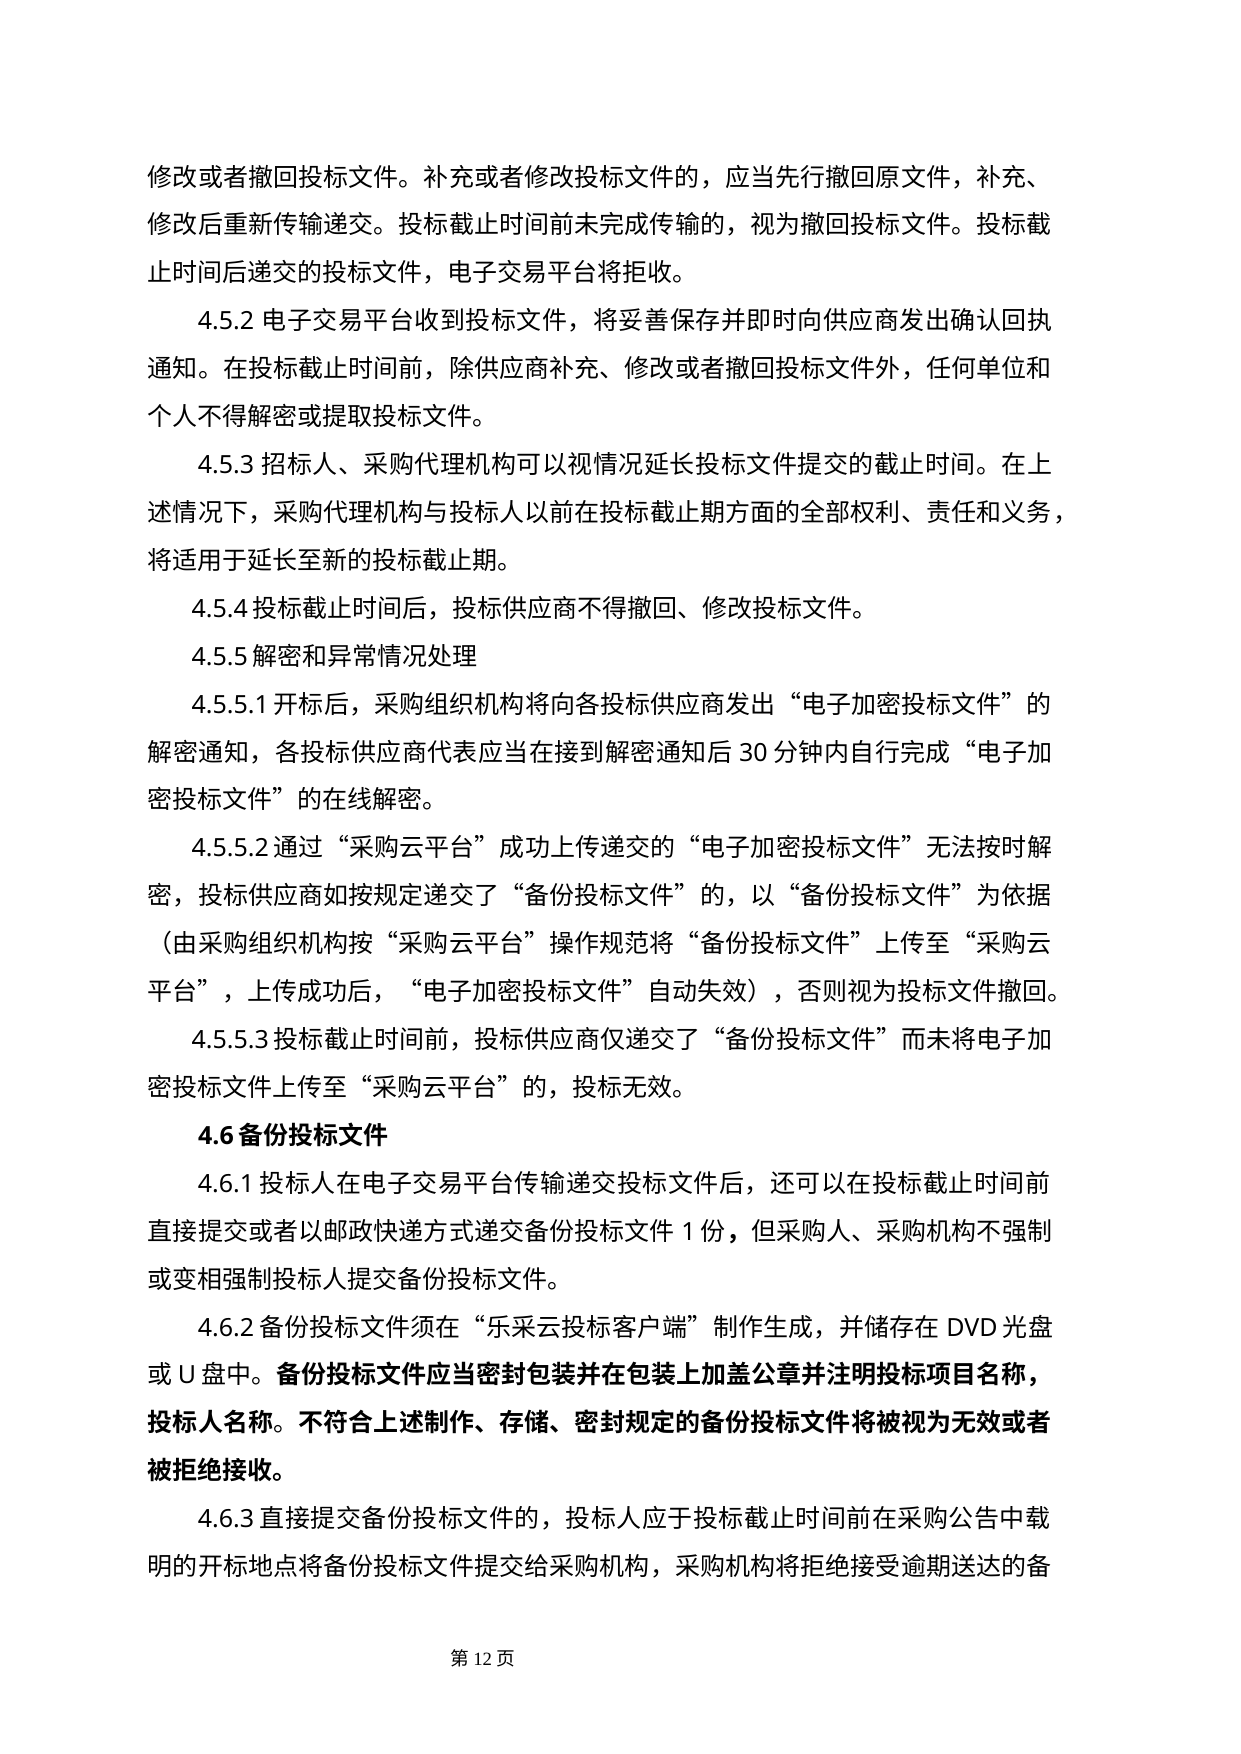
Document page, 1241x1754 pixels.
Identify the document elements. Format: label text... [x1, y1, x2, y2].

text 4.5.5解密和异常情况处理 [148, 627, 1053, 675]
text 4.5.4投标截止时间后，投标供应商不得撤回、修改投标文件。 [148, 579, 1053, 627]
text 4.5.5.3投标截止时间前，投标供应商仅递交了“备份投标文件”而未将电子加密投标文件上传至“采购云平台”的，投标无效。 [148, 1010, 1053, 1106]
text 4.5.5.1开标后，采购组织机构将向各投标供应商发出“电子加密投标文件”的解密通知，各投标供应商代表应当在接到解密通知后30分钟内自行完成“电子加密投标文件”的在线解密。 [148, 675, 1053, 818]
text 4.5.5.2通过“采购云平台”成功上传递交的“电子加密投标文件”无法按时解密，投标供应商如按规定递交了“备份投标文件”的，以“备份投标文件”为依据（由采购组织机构按“采购云平台”操作规范将“备份投标文件”上传至“采购云平台”，上传成功后，“电子加密投标文件”自动失效），否则视为投标文件撤回。 [148, 818, 1053, 1010]
text 4.6备份投标文件 [198, 1106, 1053, 1154]
text 4.5.2 电子交易平台收到投标文件，将妥善保存并即时向供应商发出确认回执通知。在投标截止时间前，除供应商补充、修改或者撤回投标文件外，任何单位和个人不得解密或提取投标文件。 [148, 291, 1053, 435]
text 4.5.3 招标人、采购代理机构可以视情况延长投标文件提交的截止时间。在上述情况下，采购代理机构与投标人以前在投标截止期方面的全部权利、责任和义务，将适用于延长至新的投标截止期。 [148, 435, 1053, 579]
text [148, 148, 1053, 291]
text 4.6.1投标人在电子交易平台传输递交投标文件后，还可以在投标截止时间前直接提交或者以邮政快递方式递交备份投标文件1份，但采购人、采购机构不强制或变相强制投标人提交备份投标文件。 [148, 1154, 1053, 1298]
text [148, 1489, 1053, 1585]
text 4.6.2备份投标文件须在“乐采云投标客户端”制作生成，并储存在DVD光盘或U盘中。备份投标文件应当密封包装并在包装上加盖公章并注明投标项目名称，投标人名称。不符合上述制作、存储、密封规定的备份投标文件将被视为无效或者被拒绝接收。 [148, 1298, 1053, 1489]
